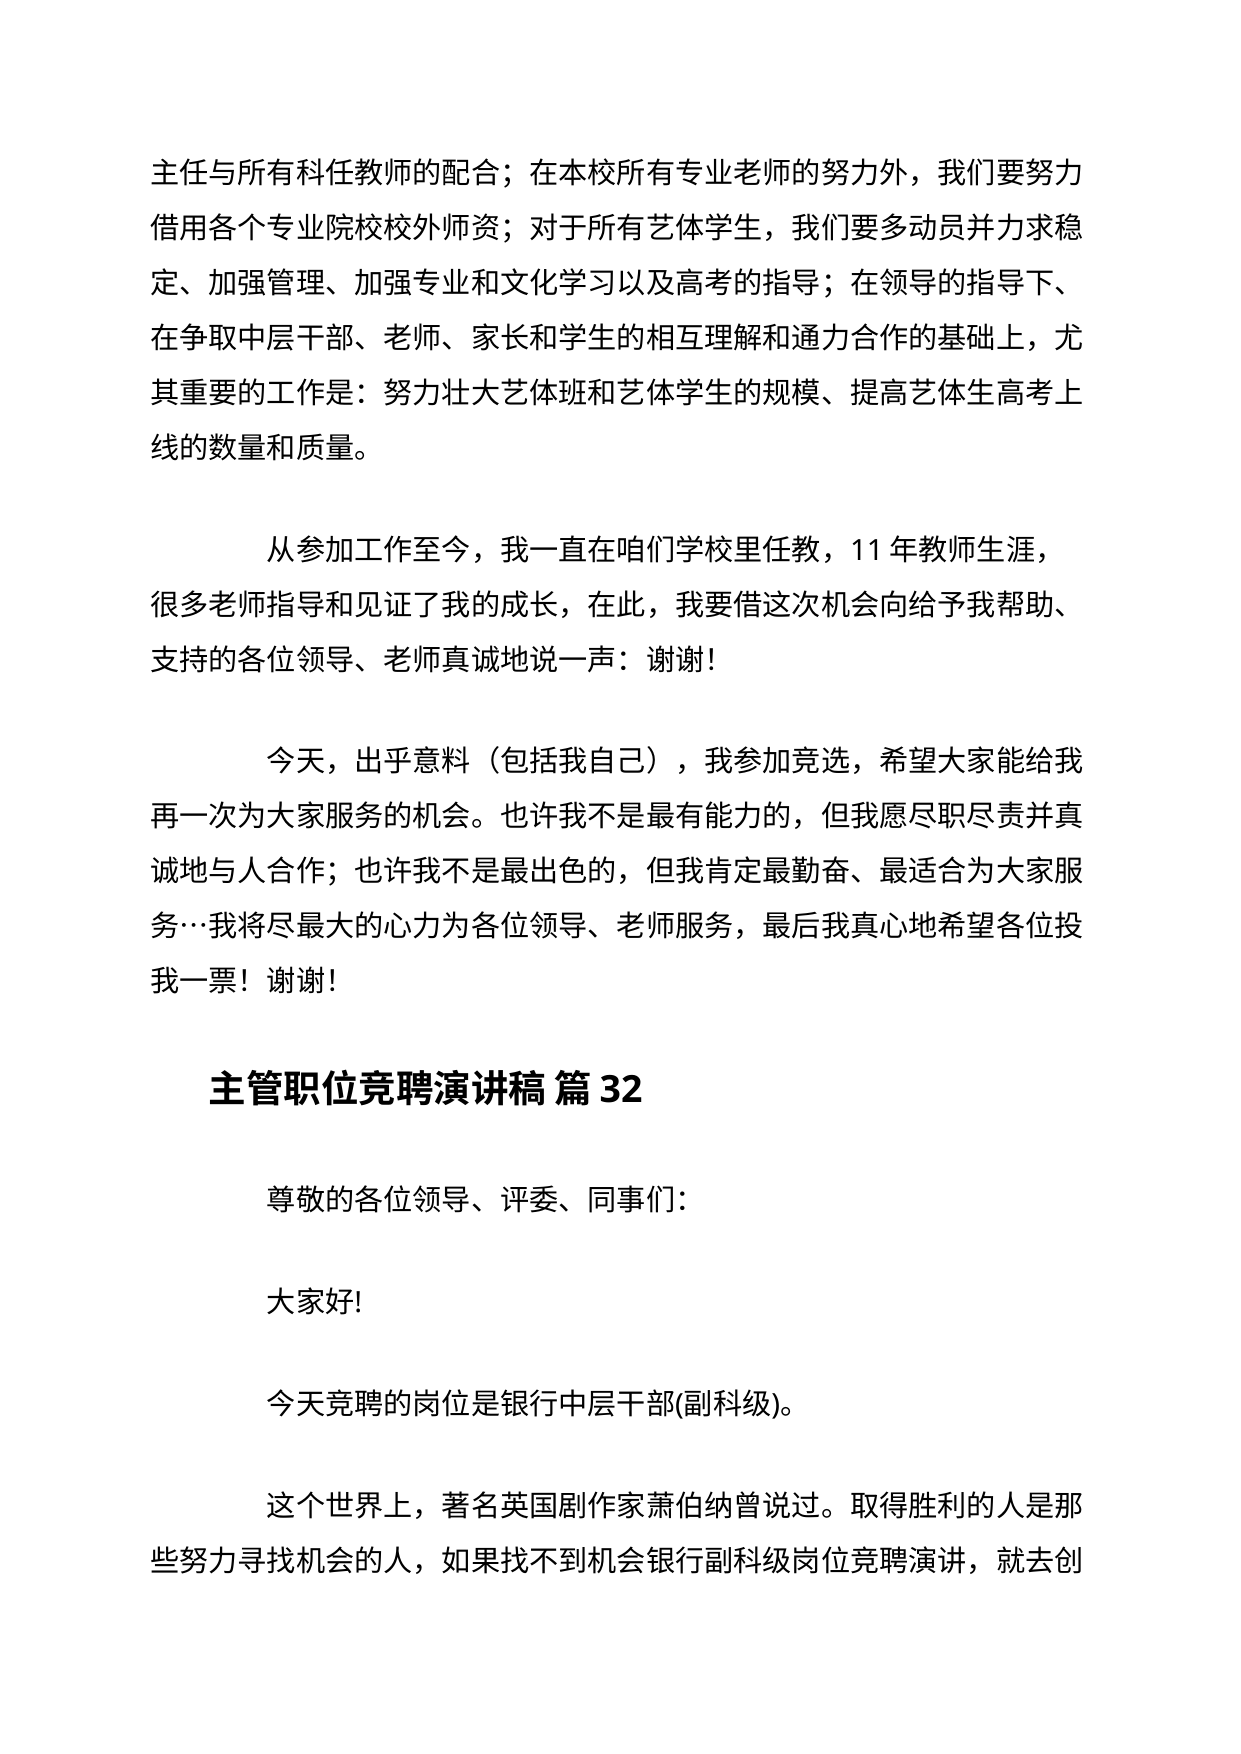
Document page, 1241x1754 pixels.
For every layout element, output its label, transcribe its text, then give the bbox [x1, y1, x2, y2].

text 大家好! [150, 1279, 1090, 1321]
text 从参加工作至今，我一直在咱们学校里任教，11年教师生涯，很多老师指导和见证了我的成长，在此，我要借这次机会向给予我帮助、支持的各位领导、老师真诚地说一声：谢谢！ [150, 526, 1090, 678]
text 主管职位竞聘演讲稿 篇32 [150, 1059, 1090, 1114]
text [150, 1483, 1090, 1580]
text 尊敬的各位领导、评委、同事们： [150, 1177, 1090, 1219]
text 今天，出乎意料（包括我自己），我参加竞选，希望大家能给我再一次为大家服务的机会。也许我不是最有能力的，但我愿尽职尽责并真诚地与人合作；也许我不是最出色的，但我肯定最勤奋、最适合为大家服务…我将尽最大的心力为各位领导、老师服务，最后我真心地希望各位投我一票！谢谢！ [150, 738, 1090, 1000]
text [150, 150, 1090, 467]
text 今天竞聘的岗位是银行中层干部(副科级)。 [150, 1381, 1090, 1423]
